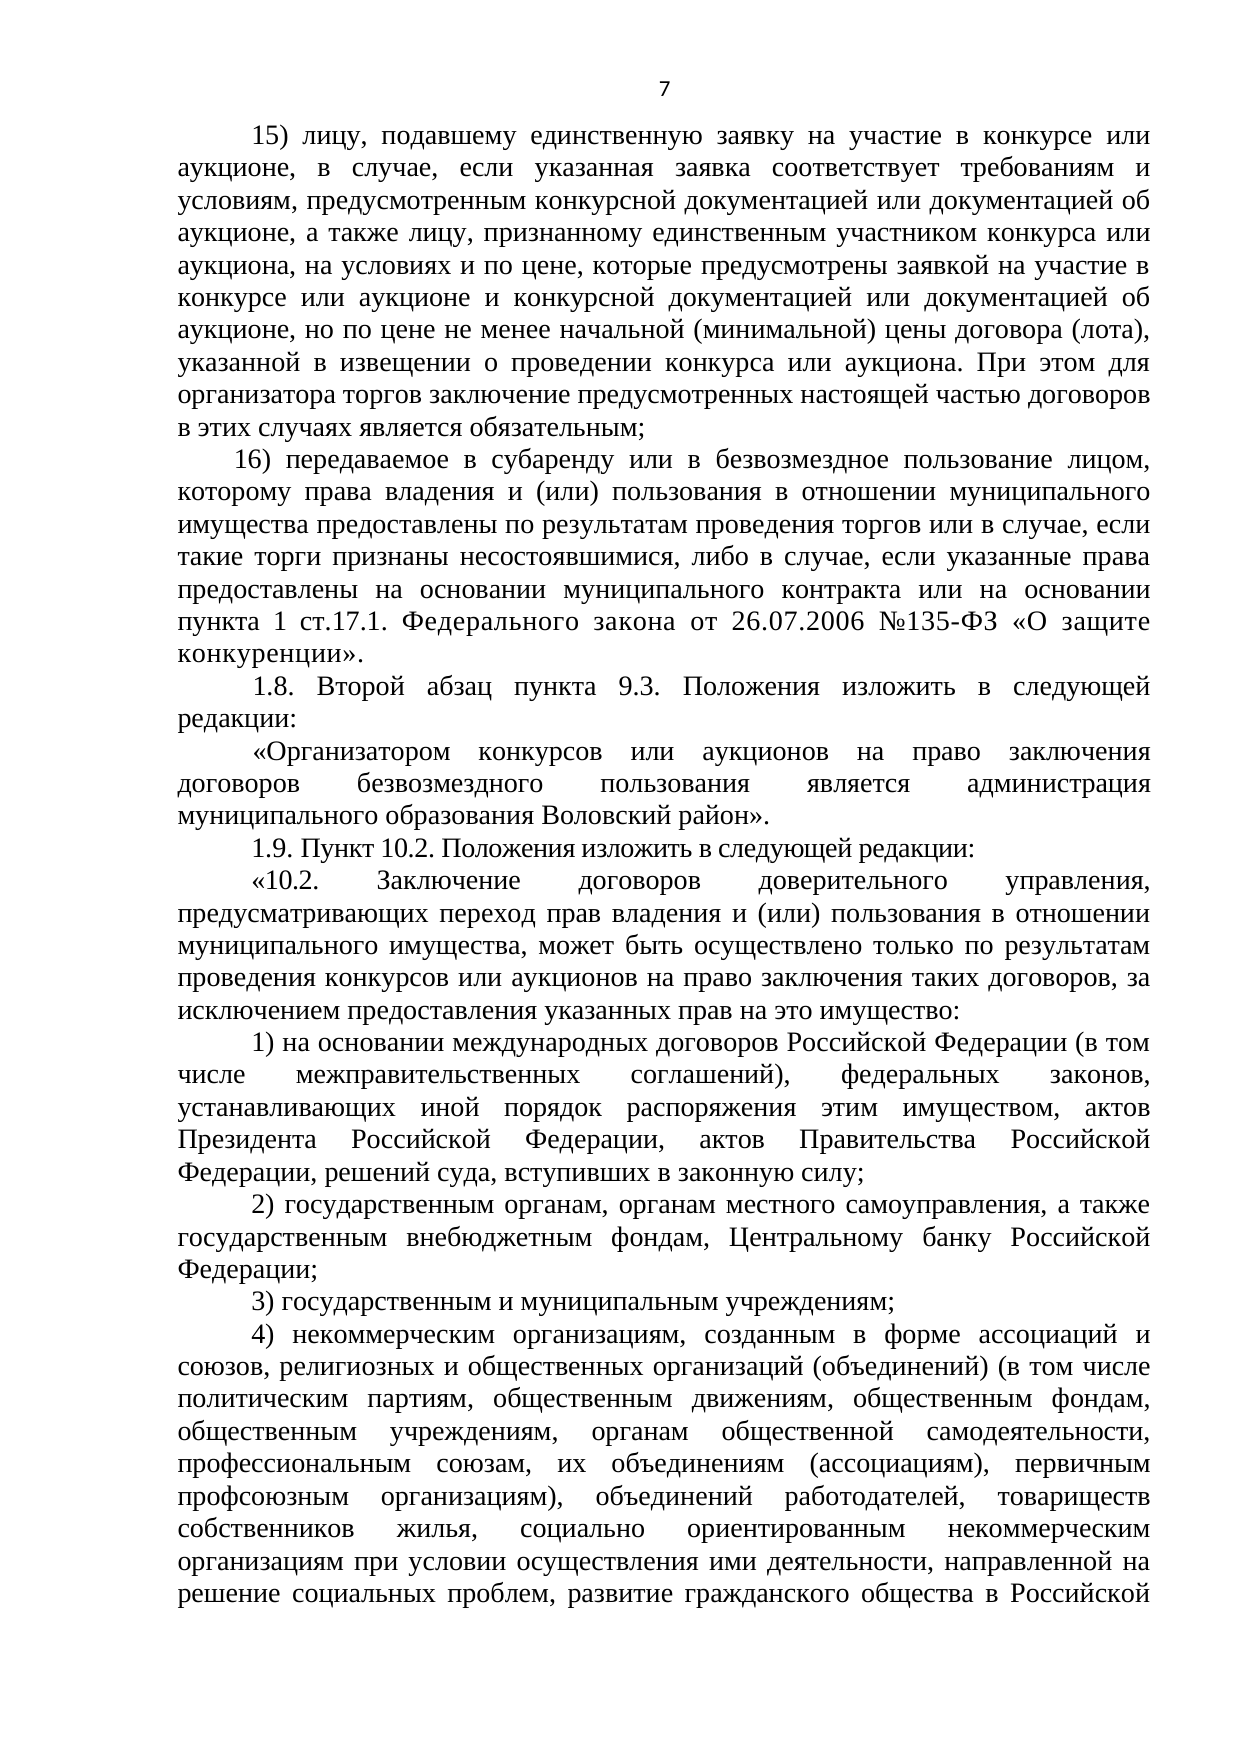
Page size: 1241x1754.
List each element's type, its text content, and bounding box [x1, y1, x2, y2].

text 16) передаваемое в субаренду или в безвозмездное пользование лицом, которому права владения и (или) пользования в отношении муниципального имущества предоставлены по результатам проведения торгов или в случае, если такие торги признаны несостоявшимися, либо в случае, если указанные права предоставлены на основании муниципального контракта или на основании пункта 1 ст.17.1. Федерального закона от 26.07.2006 №135-ФЗ «О защите конкуренции». [177, 442, 1152, 669]
text 3) государственным и муниципальным учреждениям; [177, 1284, 1152, 1317]
text 1) на основании международных договоров Российской Федерации (в том числе межправительственных соглашений), федеральных законов, устанавливающих иной порядок распоряжения этим имуществом, актов Президента Российской Федерации, актов Правительства Российской Федерации, решений суда, вступивших в законную силу; [177, 1025, 1152, 1187]
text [177, 1317, 1152, 1608]
text «Организатором конкурсов или аукционов на право заключения договоров безвозмездного пользования является администрация муниципального образования Воловский район». [177, 734, 1152, 831]
text «10.2. Заключение договоров доверительного управления, предусматривающих переход прав владения и (или) пользования в отношении муниципального имущества, может быть осуществлено только по результатам проведения конкурсов или аукционов на право заключения таких договоров, за исключением предоставления указанных прав на это имущество: [177, 863, 1152, 1025]
text 1.9. Пункт 10.2. Положения изложить в следующей редакции: [177, 831, 1152, 863]
text 1.8. Второй абзац пункта 9.3. Положения изложить в следующей редакции: [177, 669, 1152, 734]
text 15) лицу, подавшему единственную заявку на участие в конкурсе или аукционе, в случае, если указанная заявка соответствует требованиям и условиям, предусмотренным конкурсной документацией или документацией об аукционе, а также лицу, признанному единственным участником конкурса или аукциона, на условиях и по цене, которые предусмотрены заявкой на участие в конкурсе или аукционе и конкурсной документацией или документацией об аукционе, но по цене не менее начальной (минимальной) цены договора (лота), указанной в извещении о проведении конкурса или аукциона. При этом для организатора торгов заключение предусмотренных настоящей частью договоров в этих случаях является обязательным; [177, 118, 1152, 442]
text 2) государственным органам, органам местного самоуправления, а также государственным внебюджетным фондам, Центральному банку Российской Федерации; [177, 1187, 1152, 1284]
